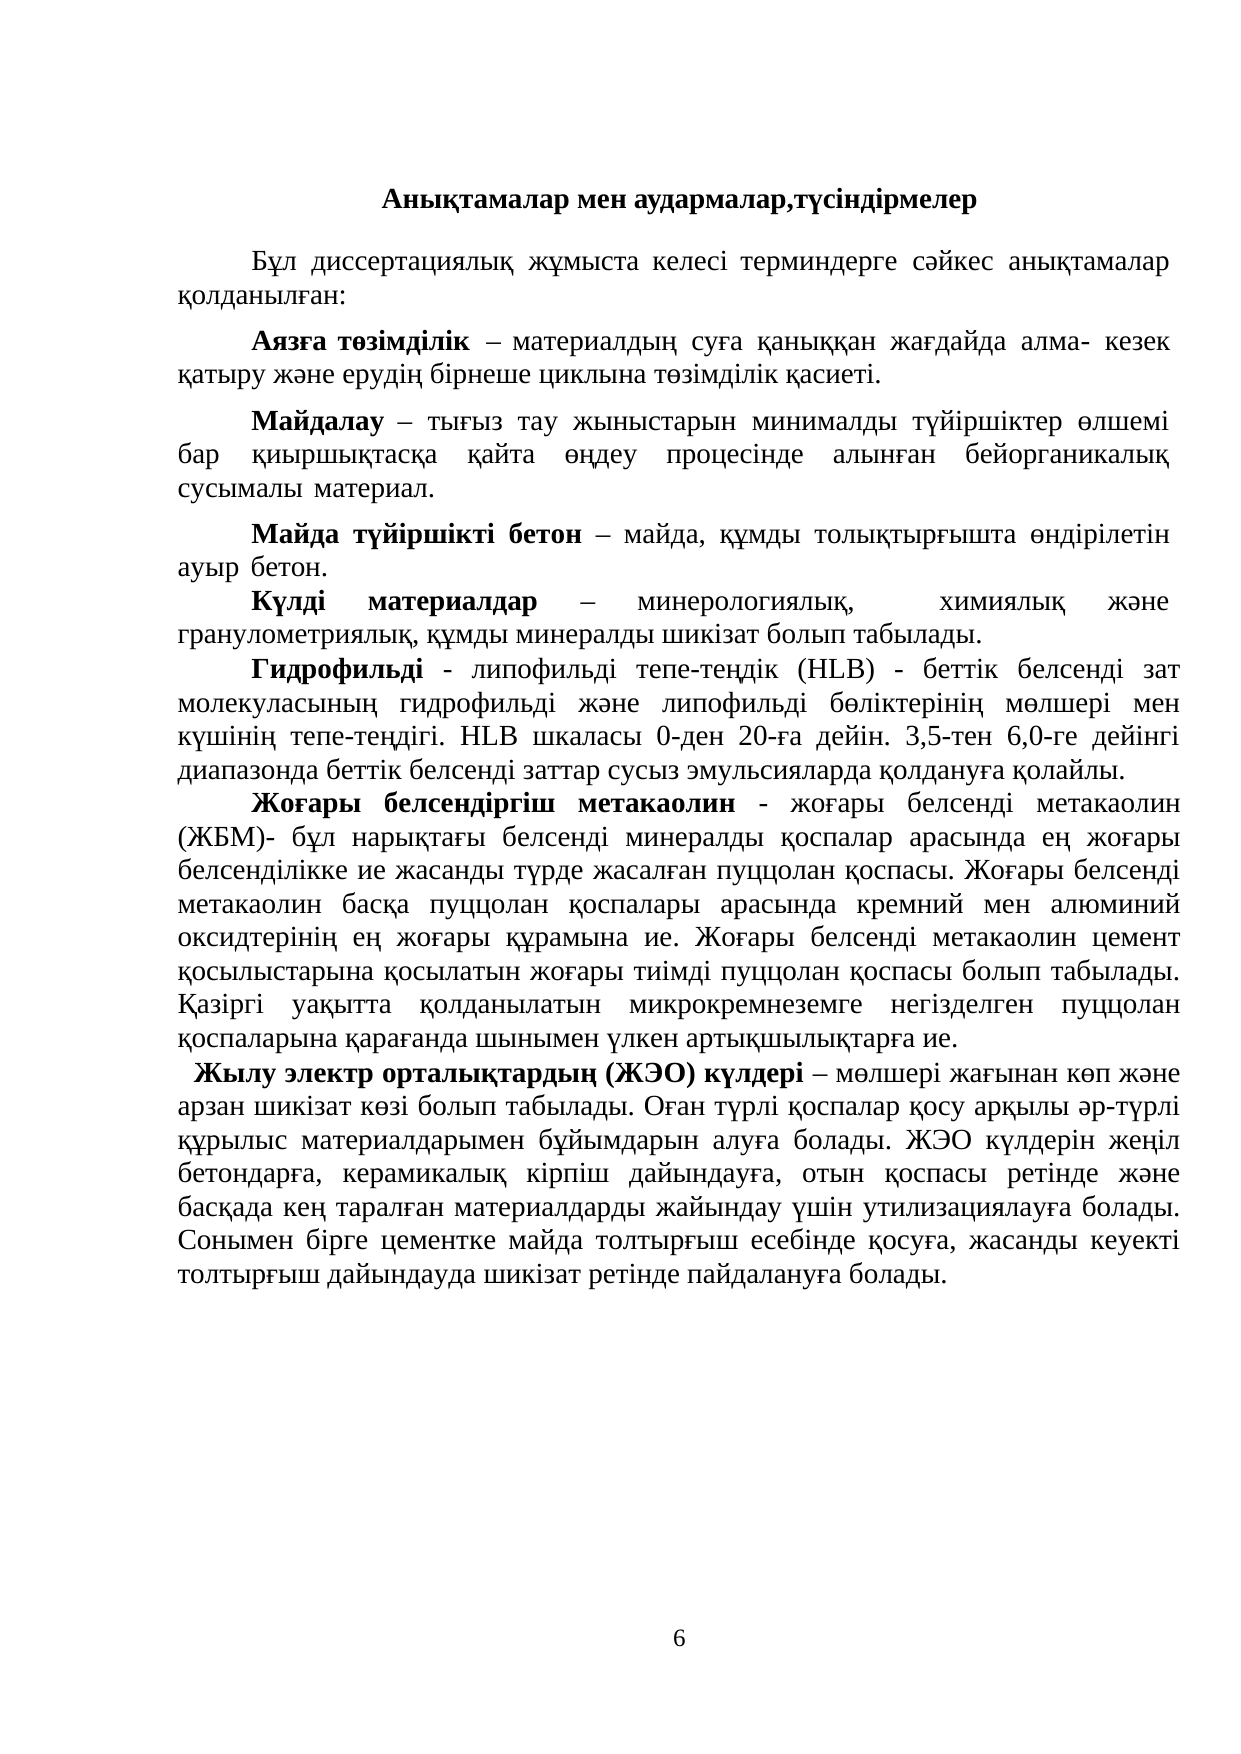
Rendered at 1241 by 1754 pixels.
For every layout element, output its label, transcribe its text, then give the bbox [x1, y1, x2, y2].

text Гидрофильді - липофильді тепе-теңдік (HLB) - беттік белсенді зат молекуласының гидрофильді және липофильді бөліктерінің мөлшері мен күшінің тепе-теңдігі. HLB шкаласы 0-ден 20-ға дейін. 3,5-тен 6,0-ге дейінгі диапазонда беттік белсенді заттар сусыз эмульсияларда қолдануға қолайлы. [177, 651, 1181, 785]
text Аязға төзімділік – материалдың суға қаныққан жағдайда алма- кезек қатыру және ерудің бірнеше циклына төзімділік қасиеті. [177, 323, 1171, 390]
text Күлді материалдар – минерологиялық, химиялық және гранулометриялық, құмды минералды шикізат болып табылады. [177, 583, 1170, 650]
text Жылу электр орталықтардың (ЖЭО) күлдері – мөлшері жағынан көп және арзан шикізат көзі болып табылады. Оған түрлі қоспалар қосу арқылы әр-түрлі құрылыс материалдарымен бұйымдарын алуға болады. ЖЭО күлдерін жеңіл бетондарға, керамикалық кірпіш дайындауға, отын қоспасы ретінде және басқада кең таралған материалдарды жайындау үшін утилизациялауға болады. Сонымен бірге цементке майда толтырғыш есебінде қосуға, жасанды кеуекті толтырғыш дайындауда шикізат ретінде пайдалануға болады. [177, 1055, 1181, 1289]
text Майда түйіршікті бетон – майда, құмды толықтырғышта өндірілетін ауыр бетон. [177, 516, 1170, 583]
text Бұл диссертациялық жұмыста келесі терминдерге сәйкес анықтамалар қолданылған: [177, 243, 1170, 311]
text Майдалау – тығыз тау жыныстарын минималды түйіршіктер өлшемі бар қиыршықтасқа қайта өңдеу процесінде алынған бейорганикалық сусымалы материал. [177, 403, 1169, 503]
text Жоғары белсендіргіш метакаолин - жоғары белсенді метакаолин (ЖБМ)- бұл нарықтағы белсенді минералды қоспалар арасында ең жоғары белсенділікке ие жасанды түрде жасалған пуццолан қоспасы. Жоғары белсенді метакаолин басқа пуццолан қоспалары арасында кремний мен алюминий оксидтерінің ең жоғары құрамына ие. Жоғары белсенді метакаолин цемент қосылыстарына қосылатын жоғары тиімді пуццолан қоспасы болып табылады. Қазіргі уақытта қолданылатын микрокремнеземге негізделген пуццолан қоспаларына қарағанда шынымен үлкен артықшылықтарға ие. [177, 785, 1181, 1054]
subtitle Анықтамалар мен аудармалар,түсіндірмелер [178, 181, 1181, 214]
